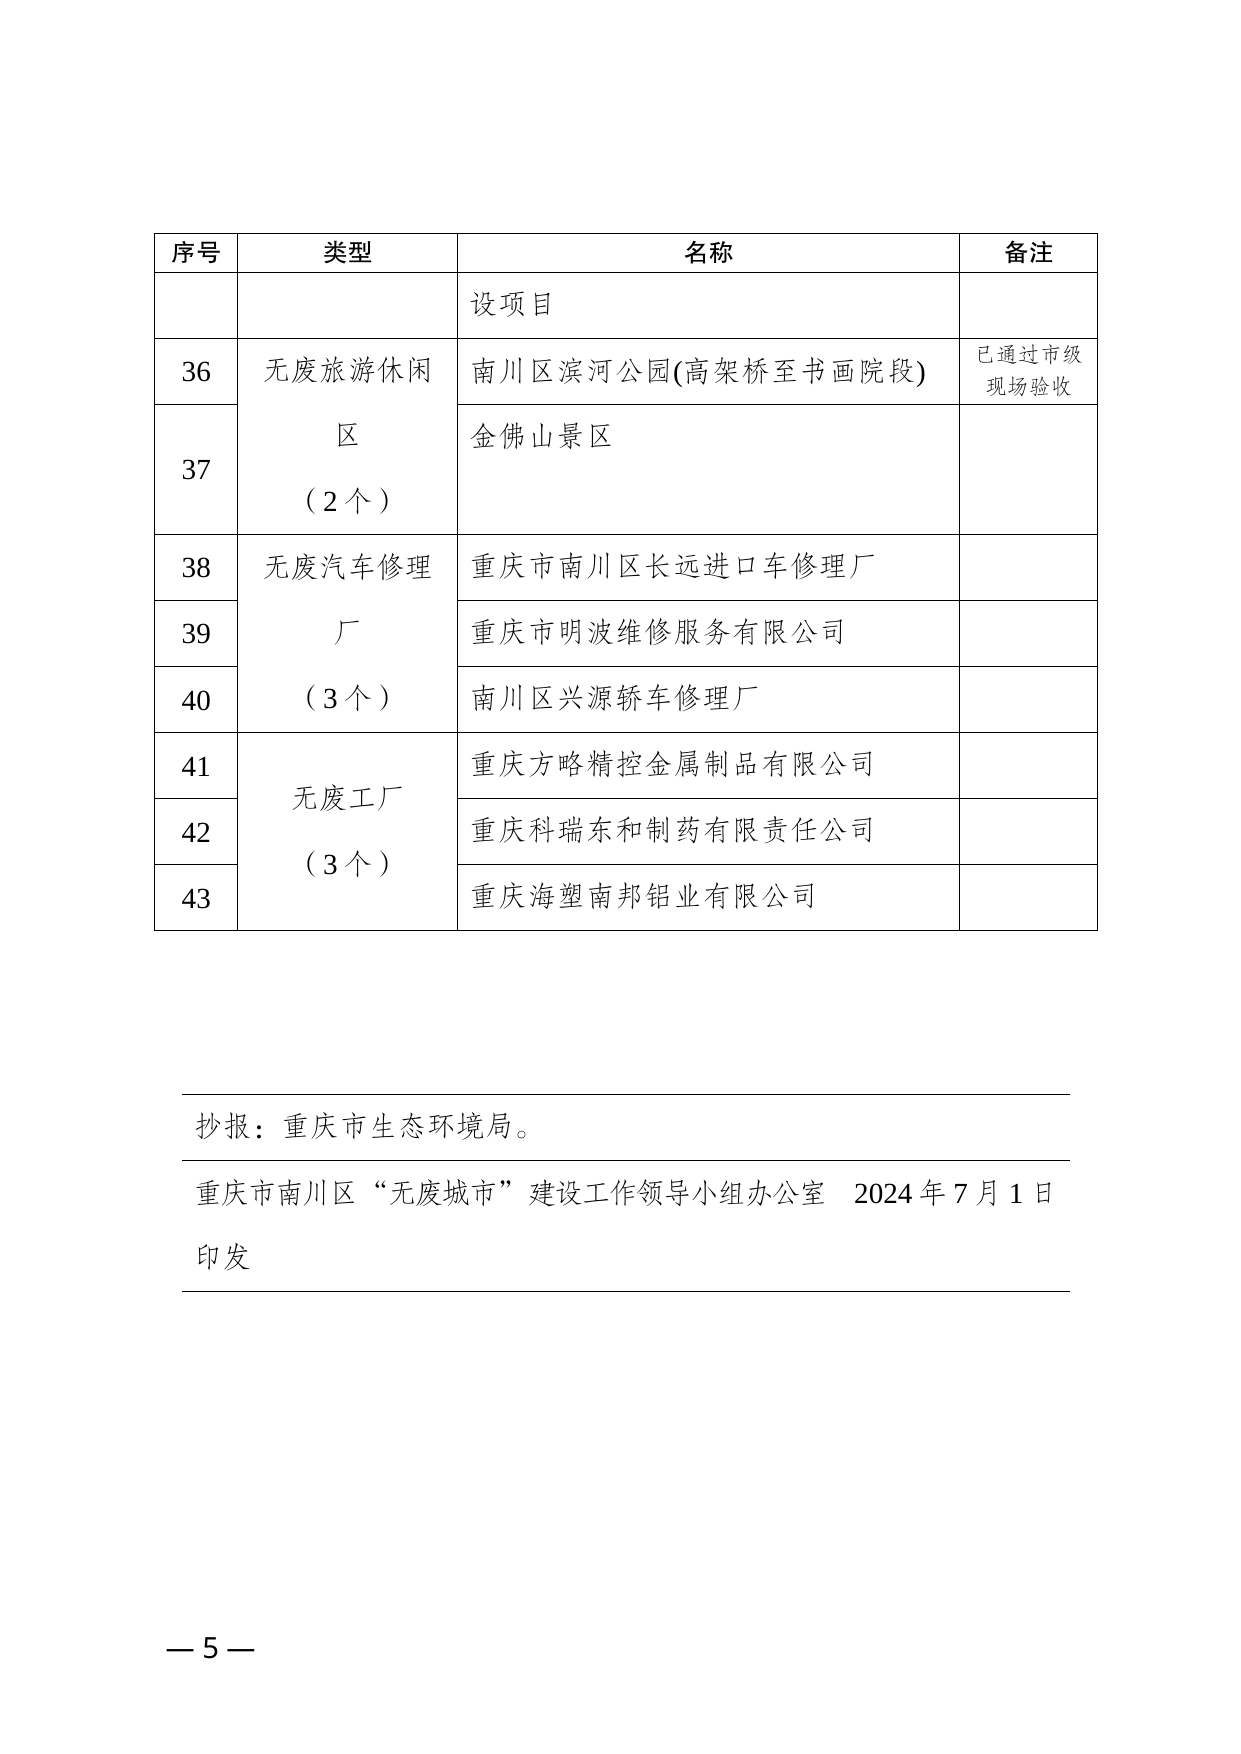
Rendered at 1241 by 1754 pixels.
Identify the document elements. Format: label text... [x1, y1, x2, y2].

table_cell 40 [155, 667, 237, 732]
table_cell 无废旅游休闲区 （2个） [238, 339, 457, 534]
table_cell [960, 865, 1097, 930]
table_cell 35 [155, 273, 237, 338]
table_cell [960, 601, 1097, 666]
table_cell [960, 273, 1097, 338]
table_cell 无废汽车修理厂 （3个） [238, 535, 457, 732]
table_cell 重庆方略精控金属制品有限公司 [458, 733, 959, 798]
table_cell 重庆市南川区“无废城市”建设工作领导小组办公室 2024年7月1日印发 [182, 1161, 1070, 1291]
table_cell 重庆科瑞东和制药有限责任公司 [458, 799, 959, 864]
table_cell 43 [155, 865, 237, 930]
table_cell 42 [155, 799, 237, 864]
table_header 备注 [960, 234, 1097, 272]
table_cell 38 [155, 535, 237, 600]
table_cell 39 [155, 601, 237, 666]
table_header 类型 [238, 234, 457, 272]
table_cell 41 [155, 733, 237, 798]
table_cell [960, 535, 1097, 600]
table_cell 无废工厂 （3个） [238, 733, 457, 930]
table_cell 重庆市南川区现代智慧科技产业园建设项目 [458, 273, 959, 338]
table_cell 重庆市明波维修服务有限公司 [458, 601, 959, 666]
table_cell [960, 667, 1097, 732]
table_cell 37 [155, 405, 237, 534]
table_header 名称 [458, 234, 959, 272]
table_cell 南川区兴源轿车修理厂 [458, 667, 959, 732]
table_cell 南川区滨河公园(高架桥至书画院段) [458, 339, 959, 404]
table_header 抄报：重庆市生态环境局。 [182, 1095, 1070, 1159]
table_cell 金佛山景区 [458, 405, 959, 534]
table_header 序号 [155, 234, 237, 272]
table_cell [960, 733, 1097, 798]
table_cell 重庆市南川区长远进口车修理厂 [458, 535, 959, 600]
table_cell [960, 405, 1097, 534]
table_cell 重庆海塑南邦铝业有限公司 [458, 865, 959, 930]
table_cell [960, 799, 1097, 864]
table_cell 已通过市级现场验收 [960, 339, 1097, 404]
table_cell 36 [155, 339, 237, 404]
